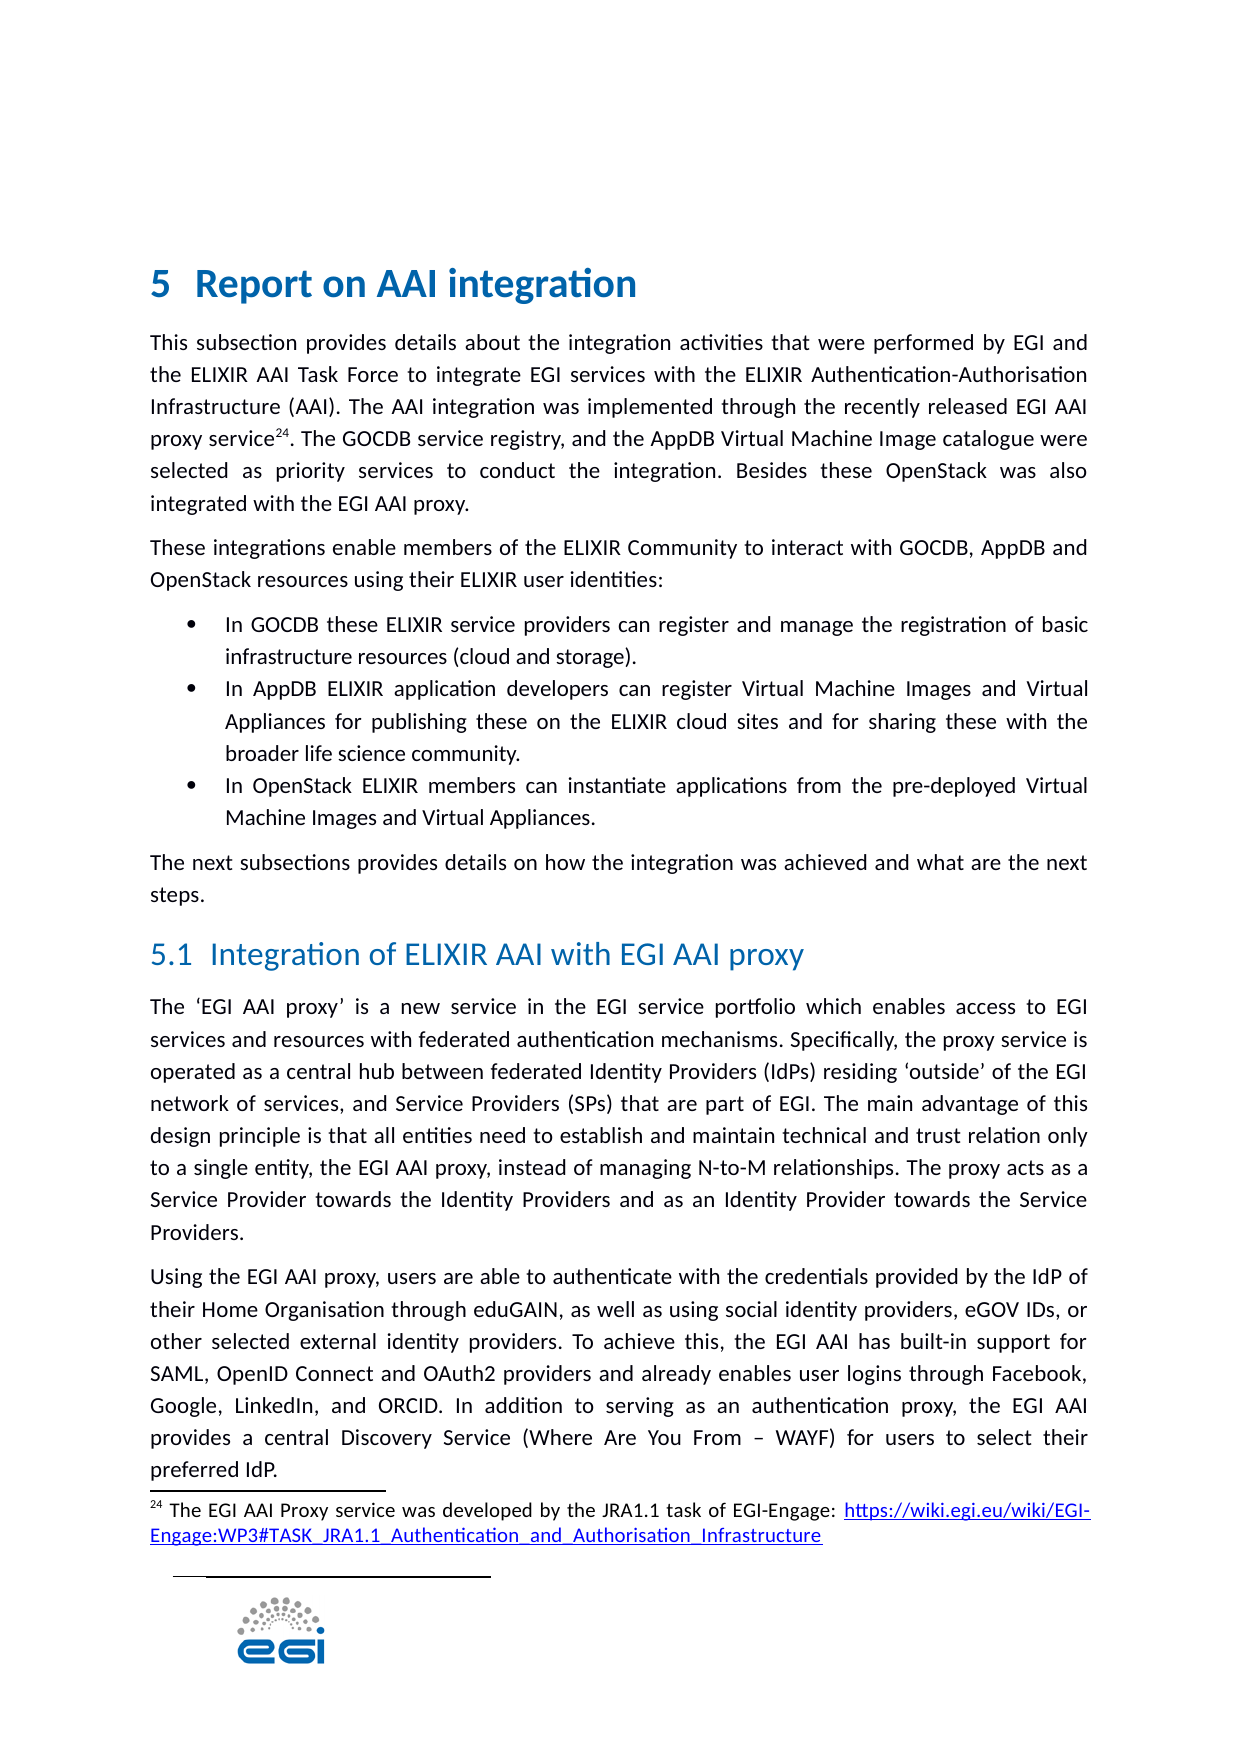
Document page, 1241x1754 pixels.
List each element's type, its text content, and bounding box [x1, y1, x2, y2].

text These integrations enable members of the ELIXIR Community to interact with GOCDB, AppDB and OpenStack resources using their ELIXIR user identities: [150, 533, 1090, 593]
list In OpenStack ELIXIR members can instantiate applications from the pre-deployed Virtual Machine Images and Virtual Appliances. [187, 771, 1090, 831]
list In AppDB ELIXIR application developers can register Virtual Machine Images and Virtual Appliances for publishing these on the ELIXIR cloud sites and for sharing these with the broader life science community. [187, 674, 1090, 767]
list In GOCDB these ELIXIR service providers can register and manage the registration of basic infrastructure resources (cloud and storage). [187, 610, 1090, 670]
subtitle Integration of ELIXIR AAI with EGI AAI proxy [150, 933, 1090, 974]
text This subsection provides details about the integration activities that were performed by EGI and the ELIXIR AAI Task Force to integrate EGI services with the ELIXIR Authentication-Authorisation Infrastructure (AAI). The AAI integration was implemented through the recently released EGI AAI proxy service. The GOCDB service registry, and the AppDB Virtual Machine Image catalogue were selected as priority services to conduct the integration. Besides these OpenStack was also integrated with the EGI AAI proxy. [150, 328, 1090, 517]
text The ‘EGI AAI proxy’ is a new service in the EGI service portfolio which enables access to EGI services and resources with federated authentication mechanisms. Specifically, the proxy service is operated as a central hub between federated Identity Providers (IdPs) residing ‘outside’ of the EGI network of services, and Service Providers (SPs) that are part of EGI. The main advantage of this design principle is that all entities need to establish and maintain technical and trust relation only to a single entity, the EGI AAI proxy, instead of managing N-to-M relationships. The proxy acts as a Service Provider towards the Identity Providers and as an Identity Provider towards the Service Providers. [150, 992, 1090, 1246]
picture [217, 1595, 343, 1666]
text The next subsections provides details on how the integration was achieved and what are the next steps. [150, 848, 1090, 908]
text Using the EGI AAI proxy, users are able to authenticate with the credentials provided by the IdP of their Home Organisation through eduGAIN, as well as using social identity providers, eGOV IDs, or other selected external identity providers. To achieve this, the EGI AAI has built-in support for SAML, OpenID Connect and OAuth2 providers and already enables user logins through Facebook, Google, LinkedIn, and ORCID. In addition to serving as an authentication proxy, the EGI AAI provides a central Discovery Service (Where Are You From – WAYF) for users to select their preferred IdP. [150, 1262, 1090, 1484]
subtitle Report on AAI integration [150, 257, 1090, 308]
